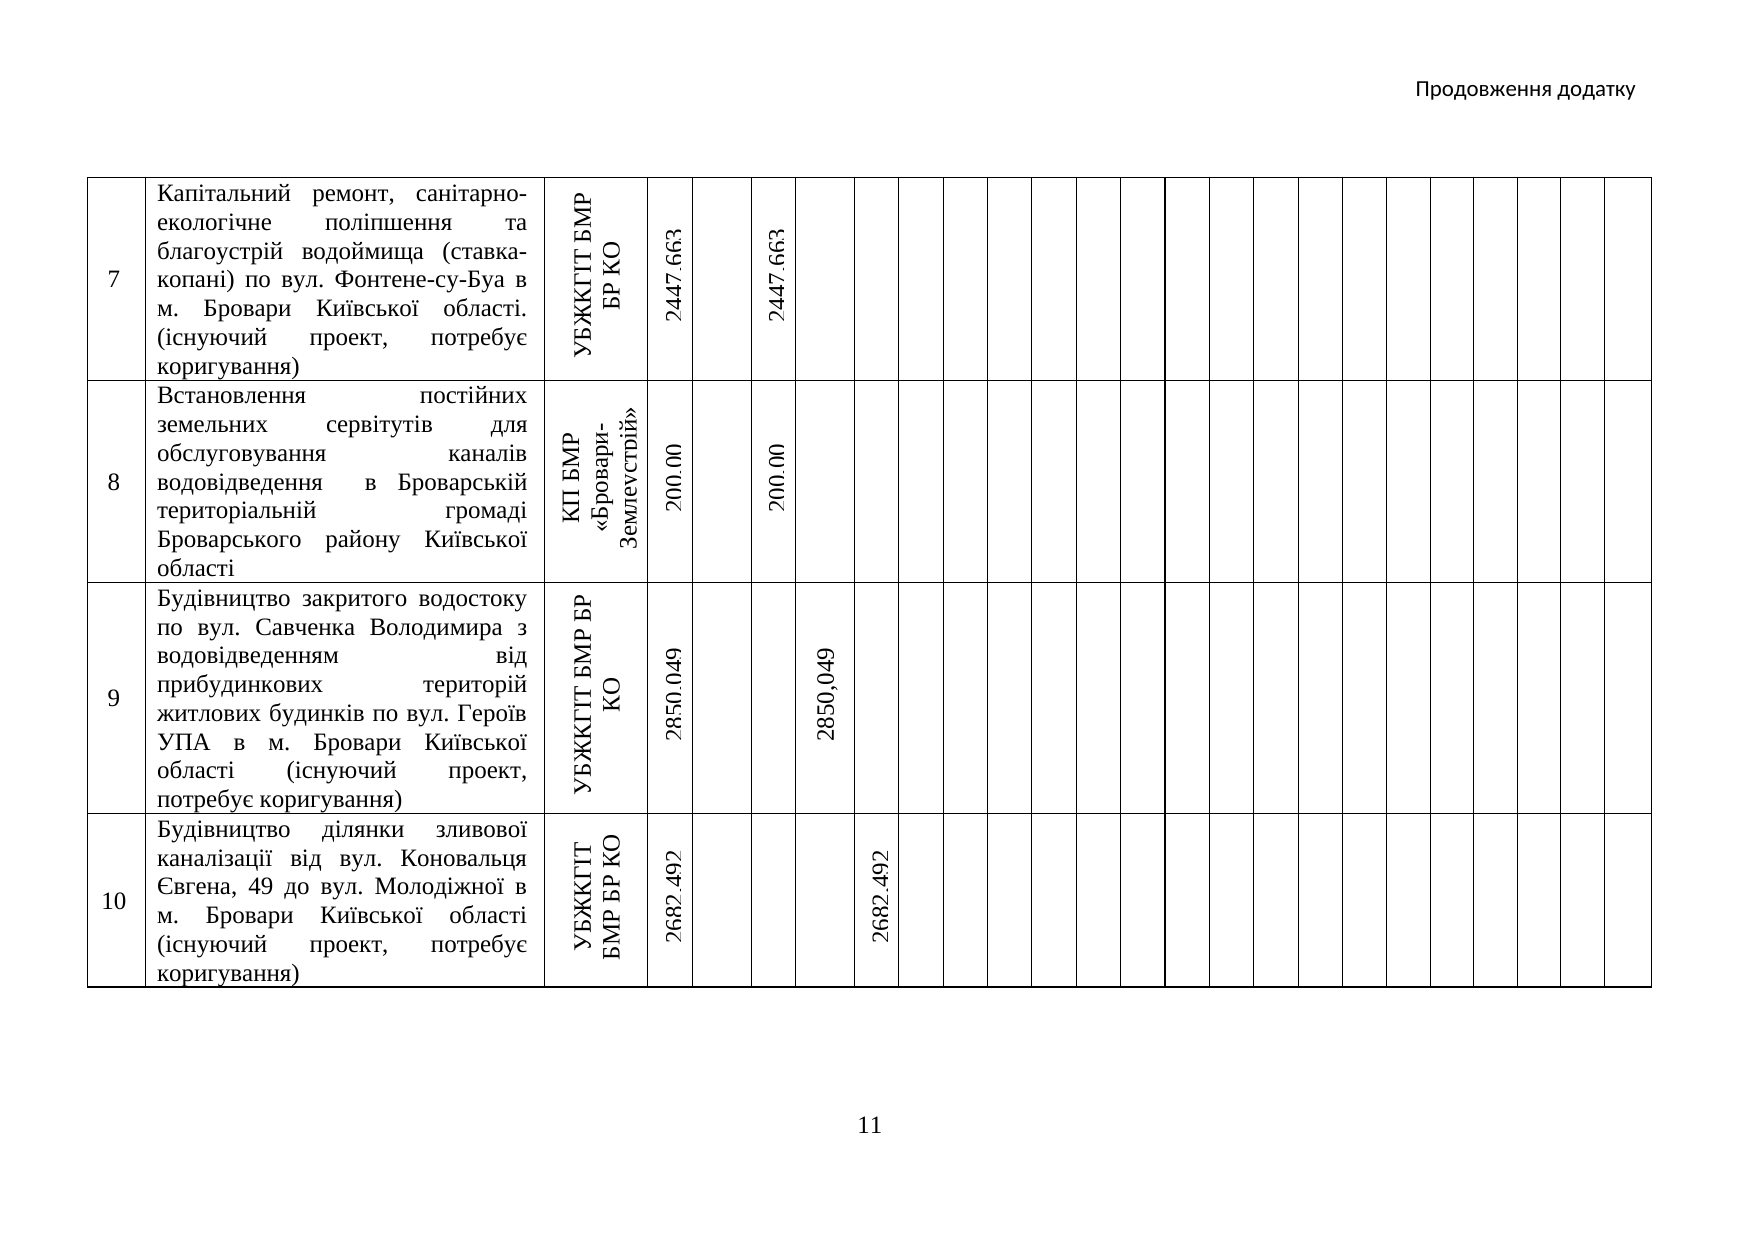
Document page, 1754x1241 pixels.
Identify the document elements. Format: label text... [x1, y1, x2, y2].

table_cell УБЖКГІТ БМР БР КО [545, 178, 647, 379]
table_cell 2447,663 [648, 178, 692, 379]
table_cell [1518, 814, 1560, 986]
table_cell [1561, 583, 1604, 813]
table_cell [1343, 583, 1386, 813]
table_cell [1343, 178, 1386, 379]
table_cell [1299, 178, 1342, 379]
table_cell 2447,663 [752, 178, 795, 379]
table_cell 2850,049 [796, 583, 854, 813]
table_cell [1254, 381, 1298, 582]
table_cell [1474, 381, 1517, 582]
table_cell [1032, 178, 1076, 379]
table_cell [855, 583, 898, 813]
table_cell [1431, 583, 1473, 813]
table_cell УБЖКГІТ БМР БР КО [545, 583, 647, 813]
table_cell 8 [88, 381, 145, 582]
table_cell [988, 381, 1031, 582]
table_cell [1121, 583, 1164, 813]
table_cell [1605, 583, 1651, 813]
table_cell [1387, 178, 1430, 379]
table_cell 2682,492 [648, 814, 692, 986]
table_cell [1032, 814, 1076, 986]
table_cell Капітальний ремонт, санітарно-екологічне поліпшення та благоустрій водоймища (ставка-копані) по вул. Фонтене-су-Буа в м. Бровари Київської області. (існуючий проект, потребує коригування) [146, 178, 544, 379]
table_cell [796, 381, 854, 582]
table_cell [1121, 178, 1164, 379]
table_cell [693, 381, 751, 582]
table_cell [855, 381, 898, 582]
table_cell 200,00 [752, 381, 795, 582]
table_cell [944, 814, 987, 986]
table_cell [944, 178, 987, 379]
table_cell [1299, 381, 1342, 582]
table_cell [1518, 583, 1560, 813]
table_cell [1474, 178, 1517, 379]
table_cell [1343, 381, 1386, 582]
table_cell [1166, 814, 1209, 986]
table_cell [1387, 583, 1430, 813]
table_cell [1518, 381, 1560, 582]
table_cell [693, 814, 751, 986]
table_cell 10 [88, 814, 145, 986]
table_cell [1210, 814, 1253, 986]
table_cell 200,00 [648, 381, 692, 582]
table_cell [899, 814, 943, 986]
table_cell [1474, 583, 1517, 813]
table_cell [1166, 178, 1209, 379]
table_cell [988, 814, 1031, 986]
table_cell [1605, 381, 1651, 582]
table_cell [988, 583, 1031, 813]
table_cell Встановлення постійних земельних сервітутів для обслуговування каналів водовідведення в Броварській територіальній громаді Броварського району Київської області [146, 381, 544, 582]
table_cell [899, 583, 943, 813]
table_cell 7 [88, 178, 145, 379]
table_cell [1387, 814, 1430, 986]
table_cell [752, 583, 795, 813]
table_cell [1032, 381, 1076, 582]
table_cell [1077, 814, 1120, 986]
table_cell [1254, 178, 1298, 379]
table_cell [1166, 381, 1209, 582]
table_cell [944, 583, 987, 813]
table_cell [693, 583, 751, 813]
table_cell [1474, 814, 1517, 986]
table_cell 9 [88, 583, 145, 813]
table_cell [1605, 814, 1651, 986]
table_cell [1210, 381, 1253, 582]
table_cell [1121, 814, 1164, 986]
table_cell [1561, 814, 1604, 986]
table_cell [693, 178, 751, 379]
table_cell 2682,492 [855, 814, 898, 986]
table_cell Будівництво ділянки зливової каналізації від вул. Коновальця Євгена, 49 до вул. Молодіжної в м. Бровари Київської області (існуючий проект, потребує коригування) [146, 814, 544, 986]
table_cell [899, 381, 943, 582]
table_cell УБЖКГІТ БМР БР КО [545, 814, 647, 986]
table_cell [1254, 814, 1298, 986]
table_cell [1343, 814, 1386, 986]
table_cell [1121, 381, 1164, 582]
table_cell [1605, 178, 1651, 379]
table_cell КП БМР «Бровари-Землеустрій» [545, 381, 647, 582]
table_cell [796, 178, 854, 379]
table_cell [1561, 381, 1604, 582]
table_cell [1077, 178, 1120, 379]
table_cell [855, 178, 898, 379]
table_cell [752, 814, 795, 986]
table_cell [944, 381, 987, 582]
table_cell [1299, 583, 1342, 813]
table_cell [899, 178, 943, 379]
table_cell [1431, 178, 1473, 379]
table_cell [1077, 381, 1120, 582]
table_cell [1561, 178, 1604, 379]
table_cell [1210, 583, 1253, 813]
table_cell [1077, 583, 1120, 813]
table_cell 2850,049 [648, 583, 692, 813]
table_cell [1518, 178, 1560, 379]
table_cell [1032, 583, 1076, 813]
table_cell [1210, 178, 1253, 379]
table_cell [796, 814, 854, 986]
table_cell Будівництво закритого водостоку по вул. Савченка Володимира з водовідведенням від прибудинкових територій житлових будинків по вул. Героїв УПА в м. Бровари Київської області (існуючий проект, потребує коригування) [146, 583, 544, 813]
table_cell [1431, 381, 1473, 582]
table_cell [988, 178, 1031, 379]
table_cell [1254, 583, 1298, 813]
table_cell [1387, 381, 1430, 582]
table_cell [1166, 583, 1209, 813]
table_cell [1431, 814, 1473, 986]
table_cell [1299, 814, 1342, 986]
